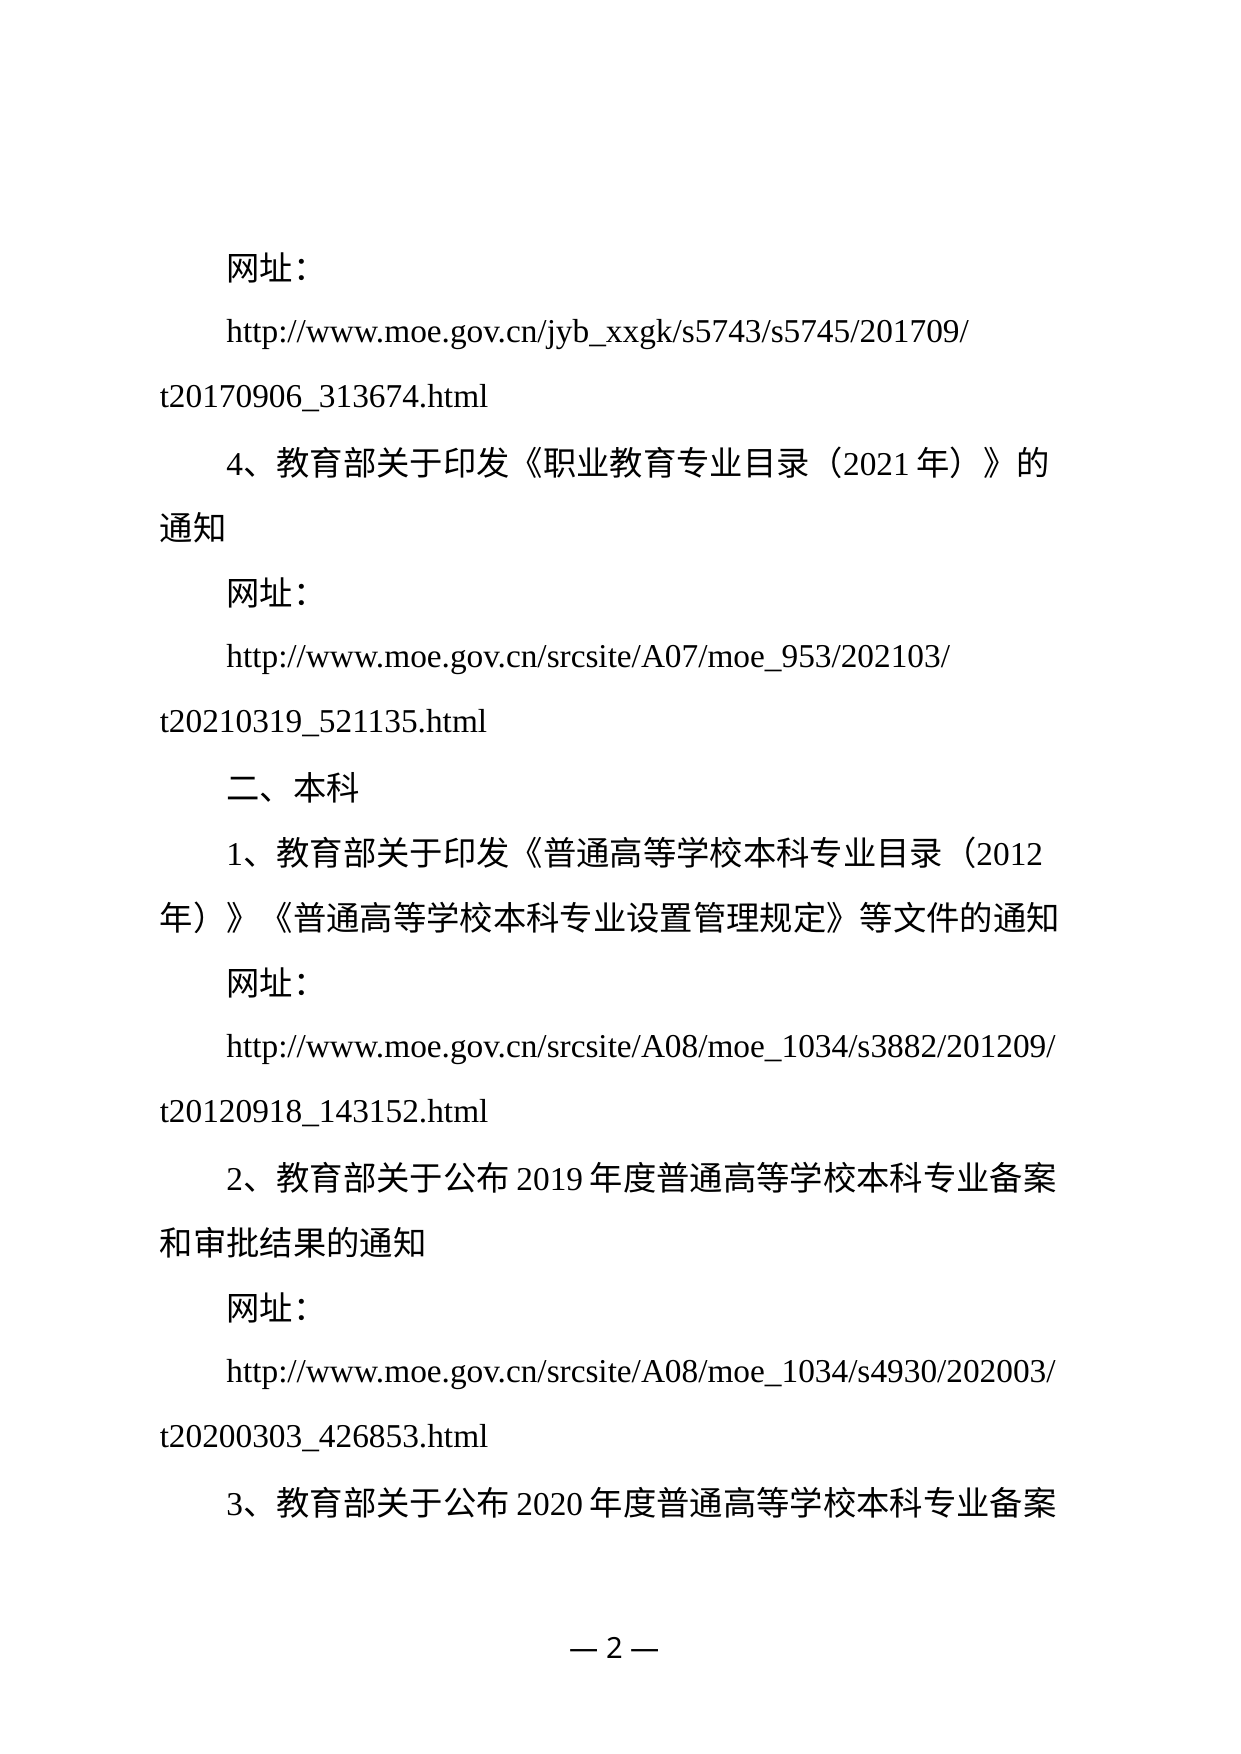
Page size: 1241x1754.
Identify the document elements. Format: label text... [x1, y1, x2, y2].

text 网址： [159, 1273, 1081, 1338]
text http://www.moe.gov.cn/srcsite/A08/moe_1034/s3882/201209/t20120918_143152.html [159, 1013, 1081, 1143]
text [159, 1468, 1081, 1533]
text http://www.moe.gov.cn/jyb_xxgk/s5743/s5745/201709/t20170906_313674.html [159, 298, 1081, 428]
text 2、教育部关于公布2019年度普通高等学校本科专业备案和审批结果的通知 [159, 1143, 1081, 1273]
text 网址： [159, 948, 1081, 1013]
text 网址： [159, 558, 1081, 623]
text 网址： [159, 233, 1081, 298]
text 二、本科 [159, 753, 1081, 818]
text 1、教育部关于印发《普通高等学校本科专业目录（2012年）》《普通高等学校本科专业设置管理规定》等文件的通知 [159, 818, 1081, 948]
text http://www.moe.gov.cn/srcsite/A07/moe_953/202103/t20210319_521135.html [159, 623, 1081, 753]
text http://www.moe.gov.cn/srcsite/A08/moe_1034/s4930/202003/t20200303_426853.html [159, 1338, 1081, 1468]
text 4、教育部关于印发《职业教育专业目录（2021年）》的通知 [159, 428, 1081, 558]
